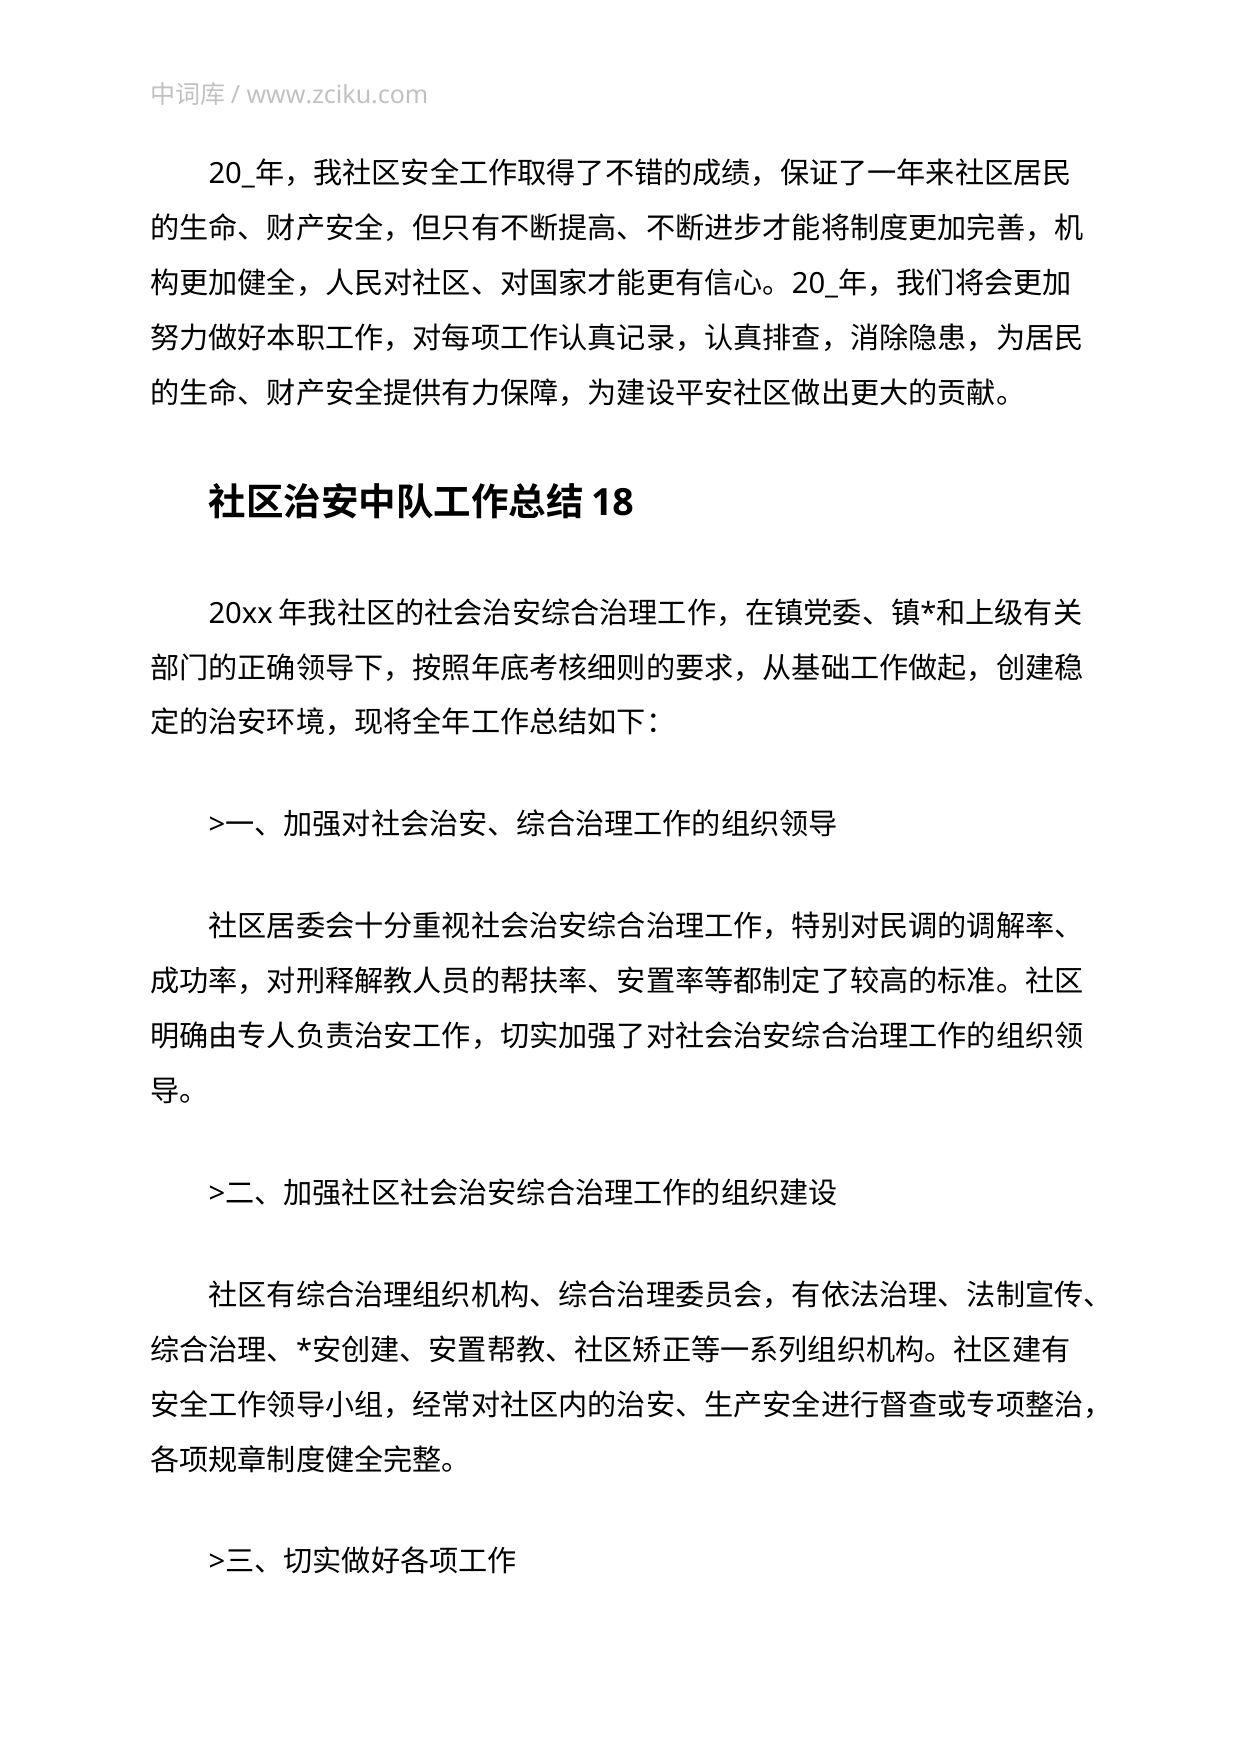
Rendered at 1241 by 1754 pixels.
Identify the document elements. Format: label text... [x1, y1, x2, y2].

text >一、加强对社会治安、综合治理工作的组织领导 [150, 801, 1090, 843]
text 社区有综合治理组织机构、综合治理委员会，有依法治理、法制宣传、综合治理、*安创建、安置帮教、社区矫正等一系列组织机构。社区建有安全工作领导小组，经常对社区内的治安、生产安全进行督查或专项整治，各项规章制度健全完整。 [150, 1271, 1090, 1478]
text 社区居委会十分重视社会治安综合治理工作，特别对民调的调解率、成功率，对刑释解教人员的帮扶率、安置率等都制定了较高的标准。社区明确由专人负责治安工作，切实加强了对社会治安综合治理工作的组织领导。 [150, 903, 1090, 1110]
text 20xx年我社区的社会治安综合治理工作，在镇党委、镇*和上级有关部门的正确领导下，按照年底考核细则的要求，从基础工作做起，创建稳定的治安环境，现将全年工作总结如下： [150, 589, 1090, 741]
text >三、切实做好各项工作 [150, 1538, 1090, 1580]
text >二、加强社区社会治安综合治理工作的组织建设 [150, 1169, 1090, 1212]
text 社区治安中队工作总结18 [150, 472, 1090, 526]
text 20_年，我社区安全工作取得了不错的成绩，保证了一年来社区居民的生命、财产安全，但只有不断提高、不断进步才能将制度更加完善，机构更加健全，人民对社区、对国家才能更有信心。20_年，我们将会更加努力做好本职工作，对每项工作认真记录，认真排查，消除隐患，为居民的生命、财产安全提供有力保障，为建设平安社区做出更大的贡献。 [150, 150, 1090, 412]
